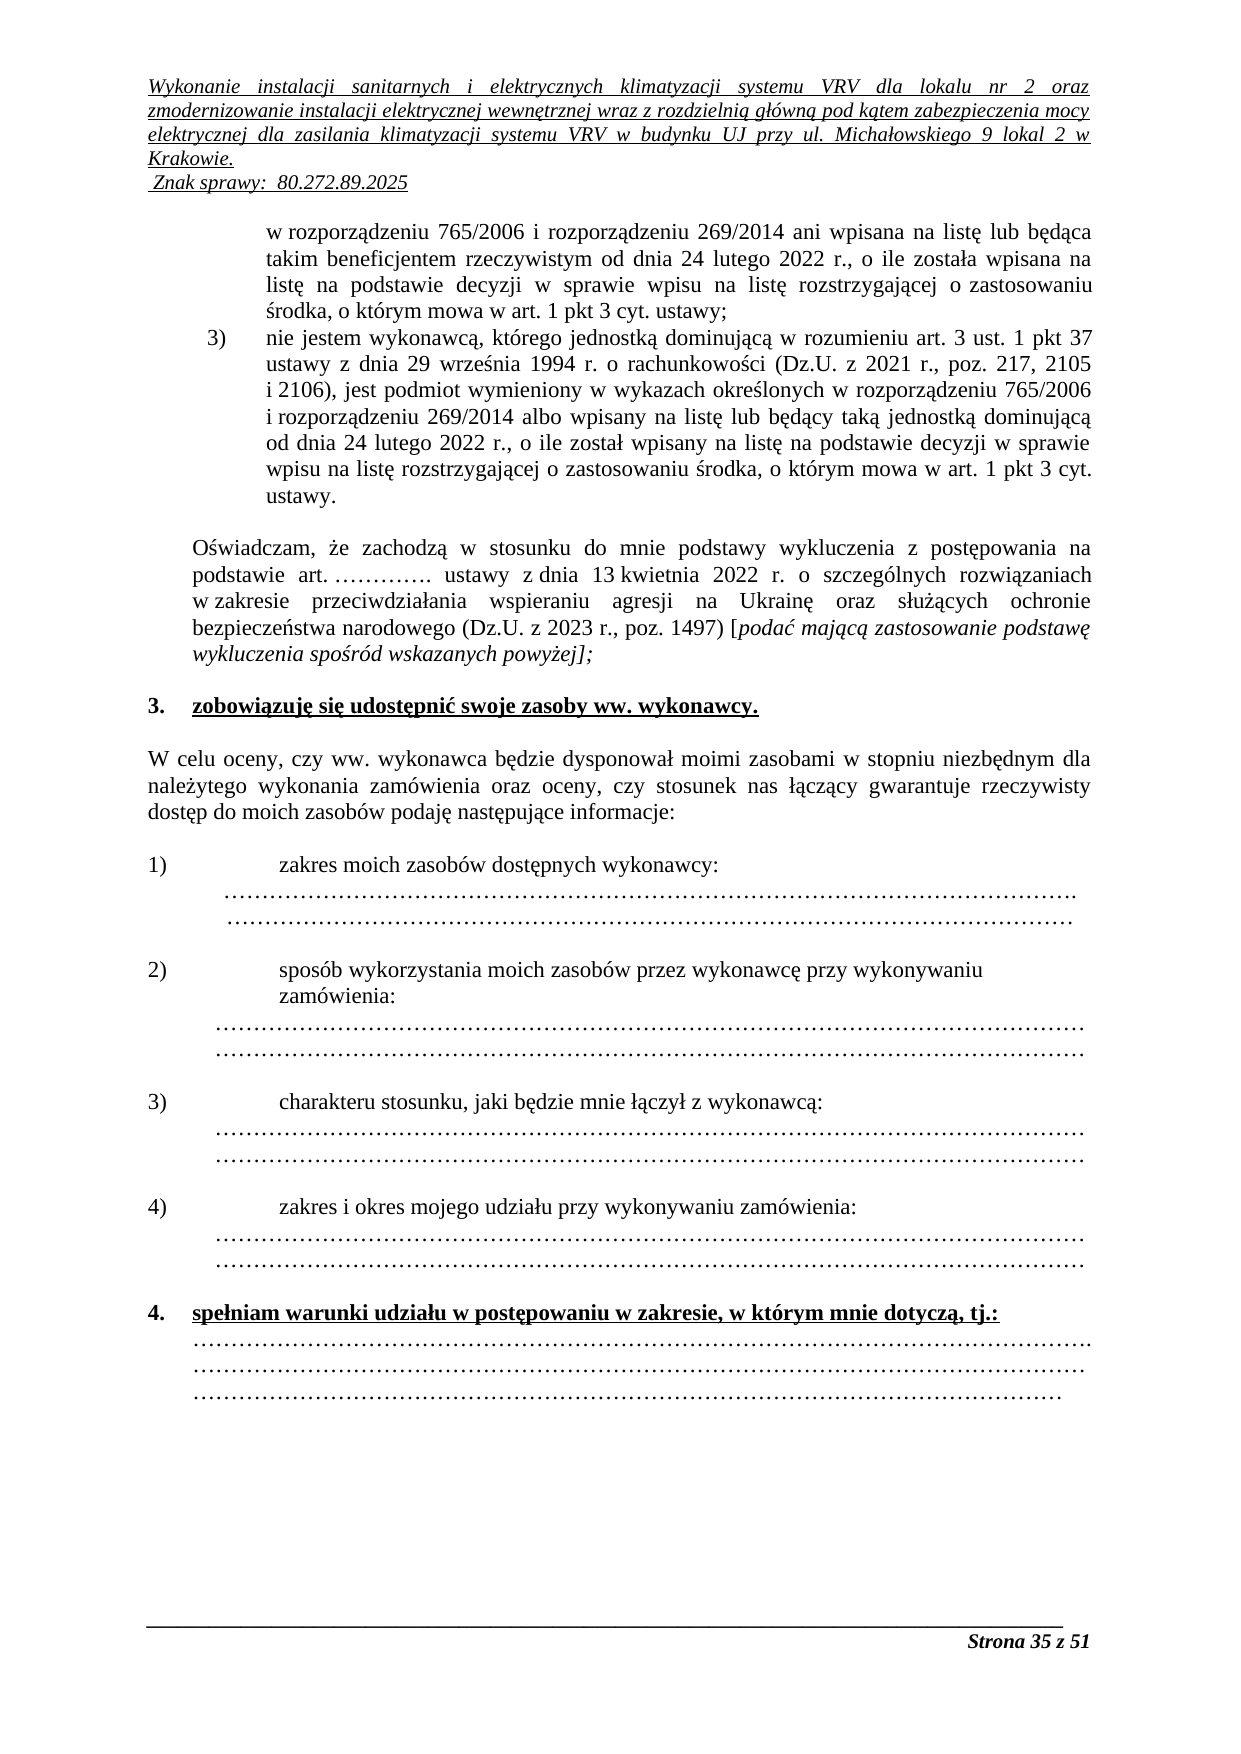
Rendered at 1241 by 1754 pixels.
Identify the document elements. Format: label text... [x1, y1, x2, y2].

text …………………………………………………………………………………………………… [207, 1220, 1092, 1246]
list …………………………………………………………………………………………………………………………………………………………………………………………………………… [192, 1351, 1092, 1404]
list charakteru stosunku, jaki będzie mnie łączył z wykonawcą: [148, 1088, 1092, 1114]
list zakres moich zasobów dostępnych wykonawcy: [148, 851, 1092, 877]
list zakres i okres mojego udziału przy wykonywaniu zamówienia: [148, 1193, 1092, 1220]
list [207, 218, 1092, 324]
text W celu oceny, czy ww. wykonawca będzie dysponował moimi zasobami w stopniu niezbędnym dla należytego wykonania zamówienia oraz oceny, czy stosunek nas łączący gwarantuje rzeczywisty dostęp do moich zasobów podaję następujące informacje: [148, 745, 1092, 824]
list 4. spełniam warunki udziału w postępowaniu w zakresie, w którym mnie dotyczą, tj.: [148, 1299, 1092, 1325]
text …………………………………………………………………………………………………… [207, 1246, 1092, 1272]
text …………………………………………………………………………………………………… [207, 1035, 1092, 1062]
list ………………………………………………………………………………………………………. [192, 1325, 1092, 1351]
text …………………………………………………………………………………………………. [207, 877, 1092, 903]
text ………………………………………………………………………………………………… [207, 903, 1092, 930]
text Oświadczam, że zachodzą w stosunku do mnie podstawy wykluczenia z postępowania na podstawie art. …………. ustawy z dnia 13 kwietnia 2022 r. o szczególnych rozwiązaniach w zakresie przeciwdziałania wspieraniu agresji na Ukrainę oraz służących ochronie bezpieczeństwa narodowego (Dz.U. z 2023 r., poz. 1497) [podać mającą zastosowanie podstawę wykluczenia spośród wskazanych powyżej]; [192, 534, 1092, 666]
list sposób wykorzystania moich zasobów przez wykonawcę przy wykonywaniu zamówienia: [148, 956, 1092, 1009]
text …………………………………………………………………………………………………… [207, 1009, 1092, 1035]
list 3. zobowiązuję się udostępnić swoje zasoby ww. wykonawcy. [148, 693, 1092, 719]
list nie jestem wykonawcą, którego jednostką dominującą w rozumieniu art. 3 ust. 1 pkt 37 ustawy z dnia 29 września 1994 r. o rachunkowości (Dz.U. z 2021 r., poz. 217, 2105 i 2106), jest podmiot wymieniony w wykazach określonych w rozporządzeniu 765/2006 i rozporządzeniu 269/2014 albo wpisany na listę lub będący taką jednostką dominującą od dnia 24 lutego 2022 r., o ile został wpisany na listę na podstawie decyzji w sprawie wpisu na listę rozstrzygającej o zastosowaniu środka, o którym mowa w art. 1 pkt 3 cyt. ustawy. [207, 324, 1092, 508]
text …………………………………………………………………………………………………… [207, 1114, 1092, 1141]
text …………………………………………………………………………………………………… [207, 1141, 1092, 1167]
